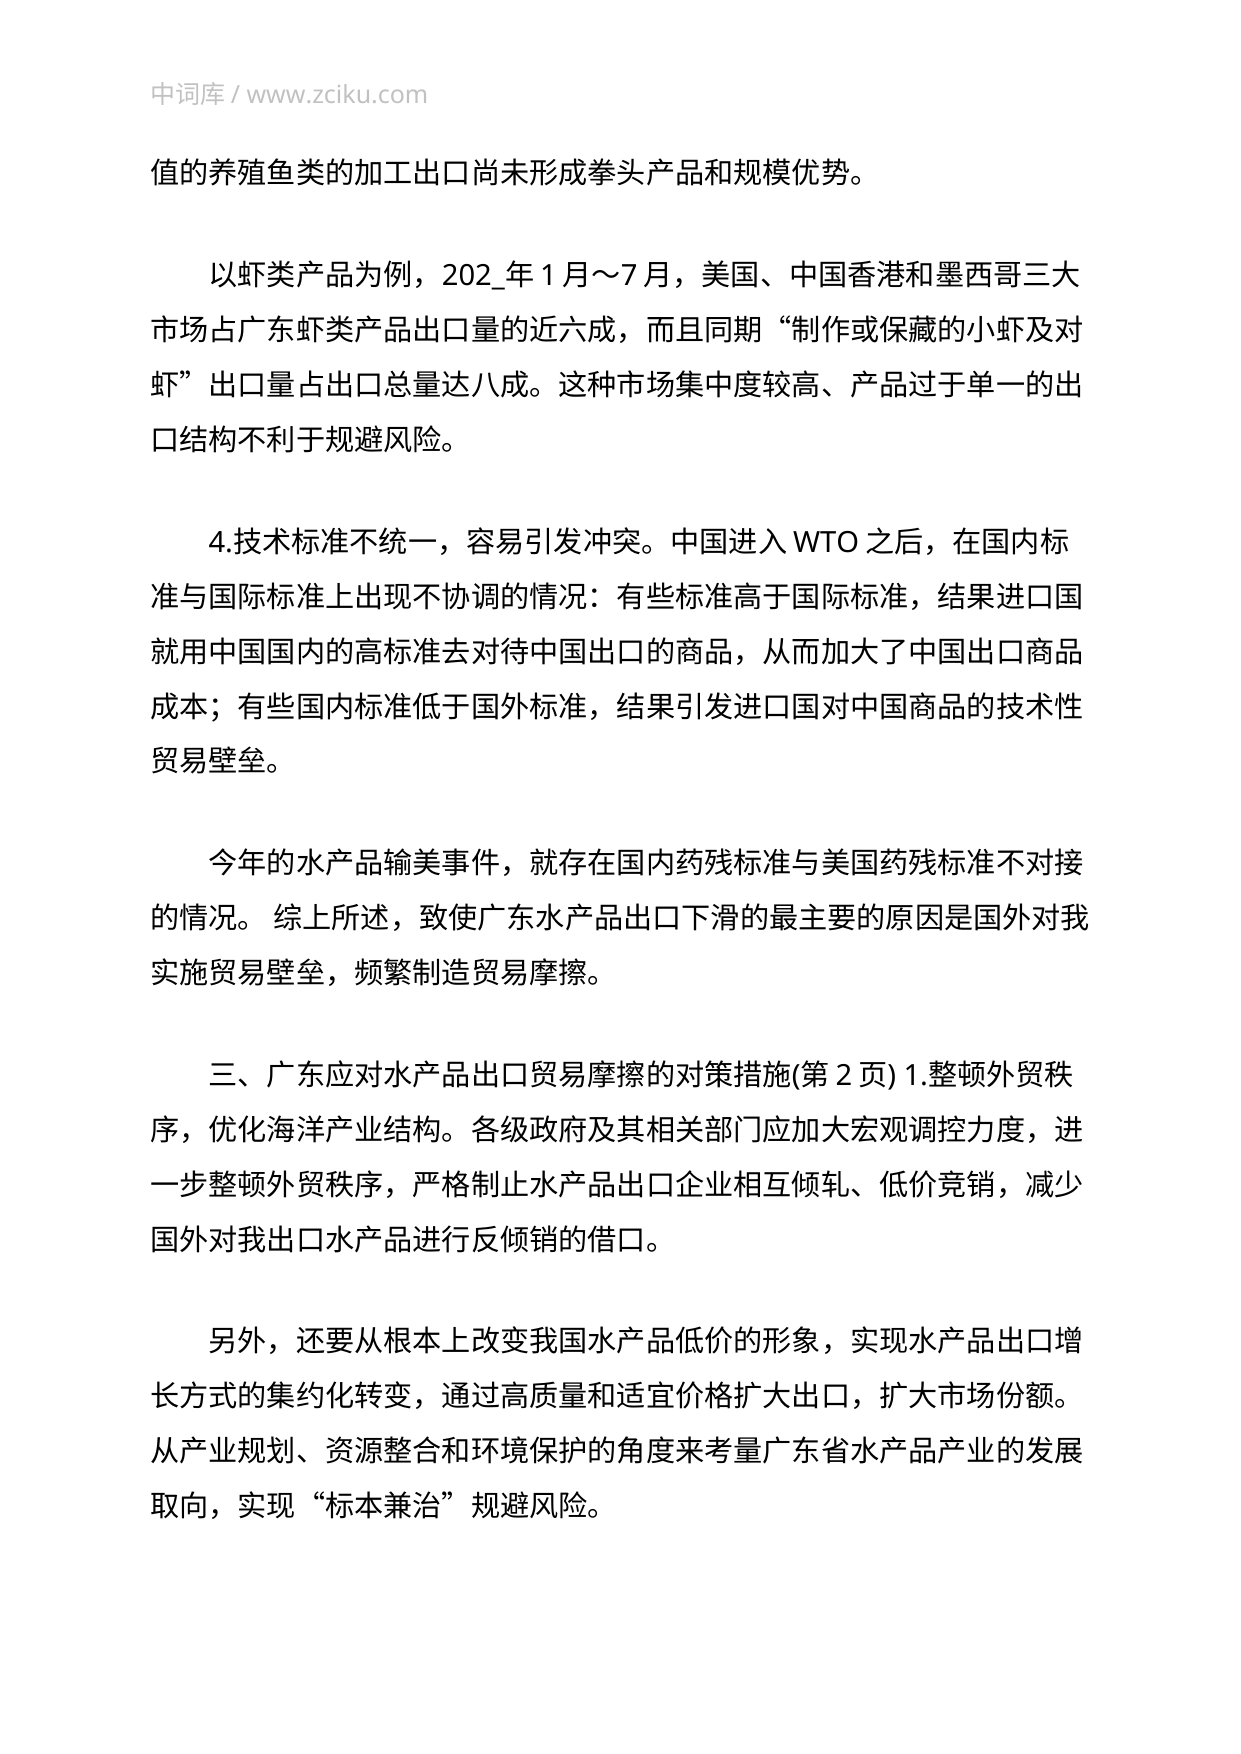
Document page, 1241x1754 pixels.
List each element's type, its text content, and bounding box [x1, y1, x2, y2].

text 三、广东应对水产品出口贸易摩擦的对策措施(第2页) 1.整顿外贸秩序，优化海洋产业结构。各级政府及其相关部门应加大宏观调控力度，进一步整顿外贸秩序，严格制止水产品出口企业相互倾轧、低价竞销，减少国外对我出口水产品进行反倾销的借口。 [150, 1051, 1090, 1258]
text 今年的水产品输美事件，就存在国内药残标准与美国药残标准不对接的情况。 综上所述，致使广东水产品出口下滑的最主要的原因是国外对我实施贸易壁垒，频繁制造贸易摩擦。 [150, 840, 1090, 992]
text 另外，还要从根本上改变我国水产品低价的形象，实现水产品出口增长方式的集约化转变，通过高质量和适宜价格扩大出口，扩大市场份额。从产业规划、资源整合和环境保护的角度来考量广东省水产品产业的发展取向，实现“标本兼治”规避风险。 [150, 1318, 1090, 1525]
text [150, 150, 1090, 192]
text 以虾类产品为例，202_年1月～7月，美国、中国香港和墨西哥三大市场占广东虾类产品出口量的近六成，而且同期“制作或保藏的小虾及对虾”出口量占出口总量达八成。这种市场集中度较高、产品过于单一的出口结构不利于规避风险。 [150, 252, 1090, 459]
text 4.技术标准不统一，容易引发冲突。中国进入WTO之后，在国内标准与国际标准上出现不协调的情况：有些标准高于国际标准，结果进口国就用中国国内的高标准去对待中国出口的商品，从而加大了中国出口商品成本；有些国内标准低于国外标准，结果引发进口国对中国商品的技术性贸易壁垒。 [150, 518, 1090, 780]
